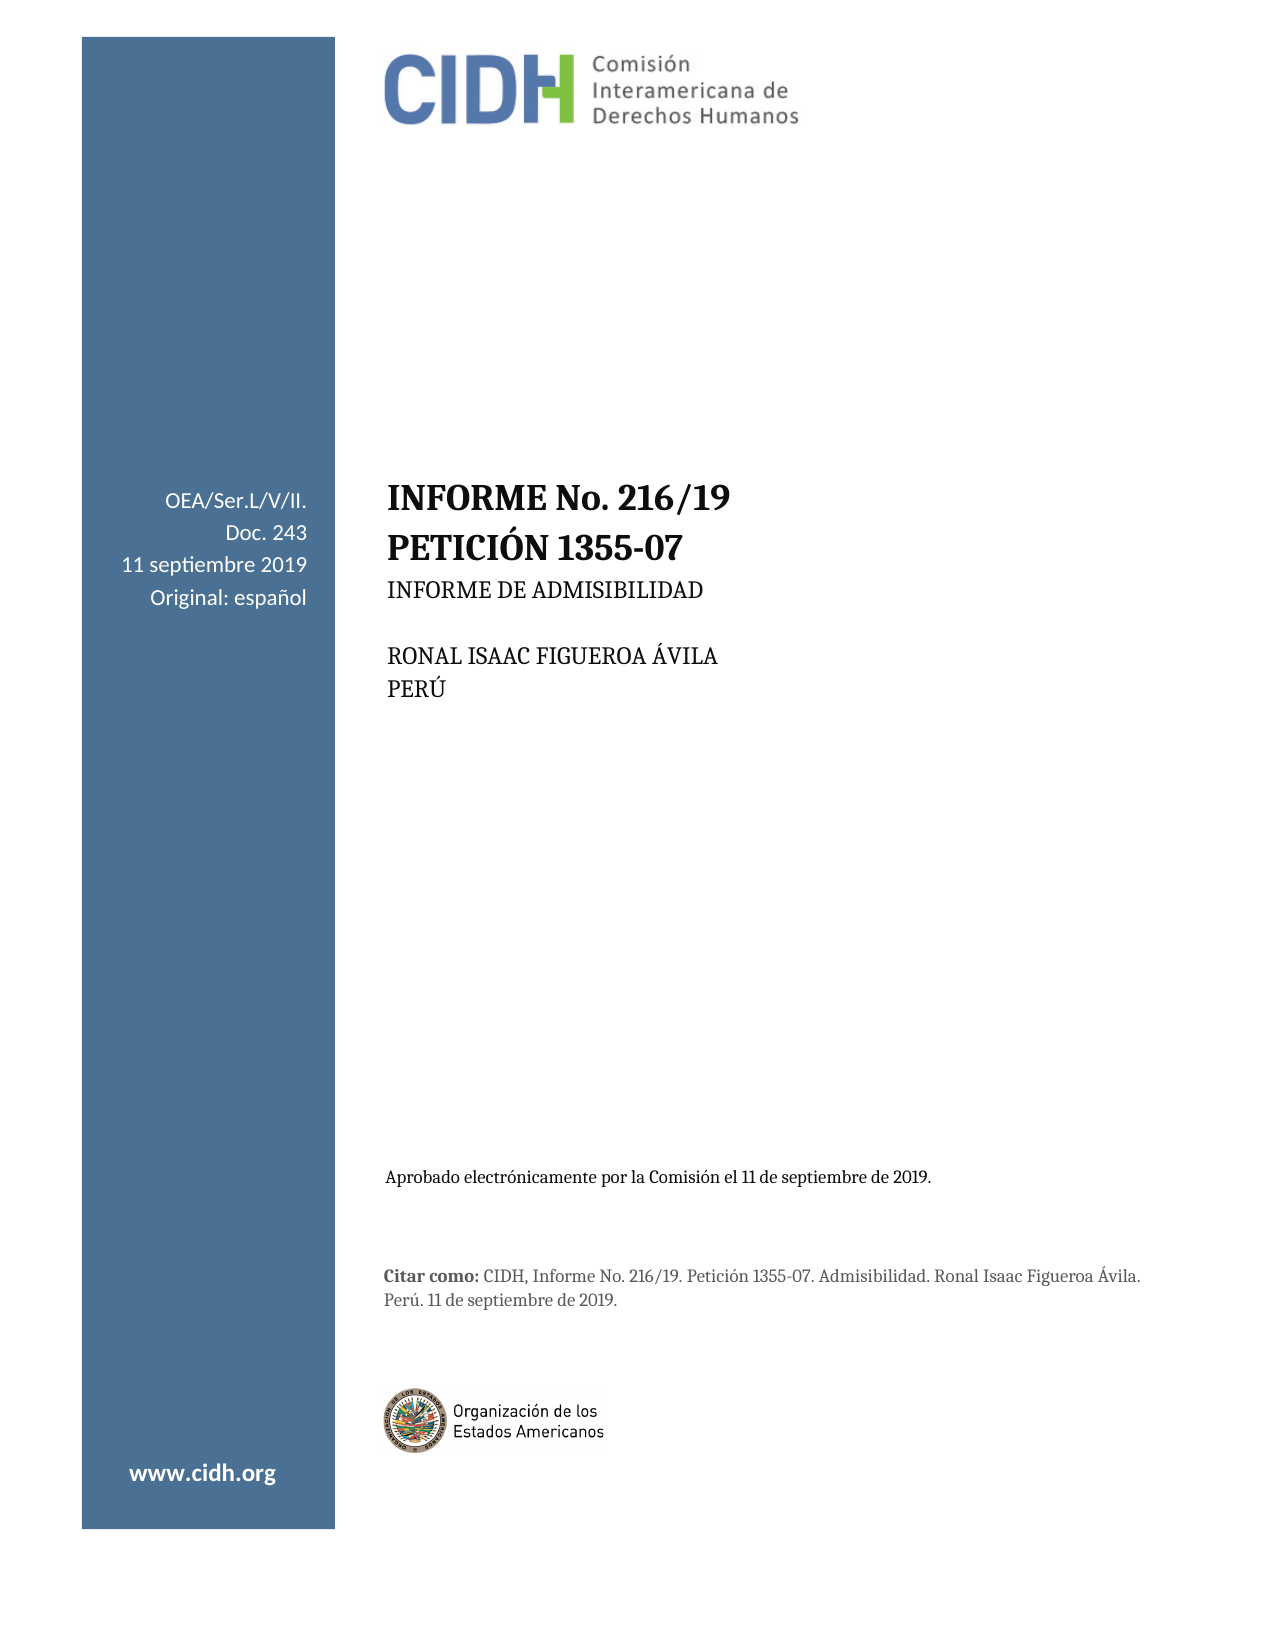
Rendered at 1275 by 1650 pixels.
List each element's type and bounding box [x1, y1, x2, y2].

picture [383, 1388, 604, 1453]
picture [375, 47, 810, 131]
